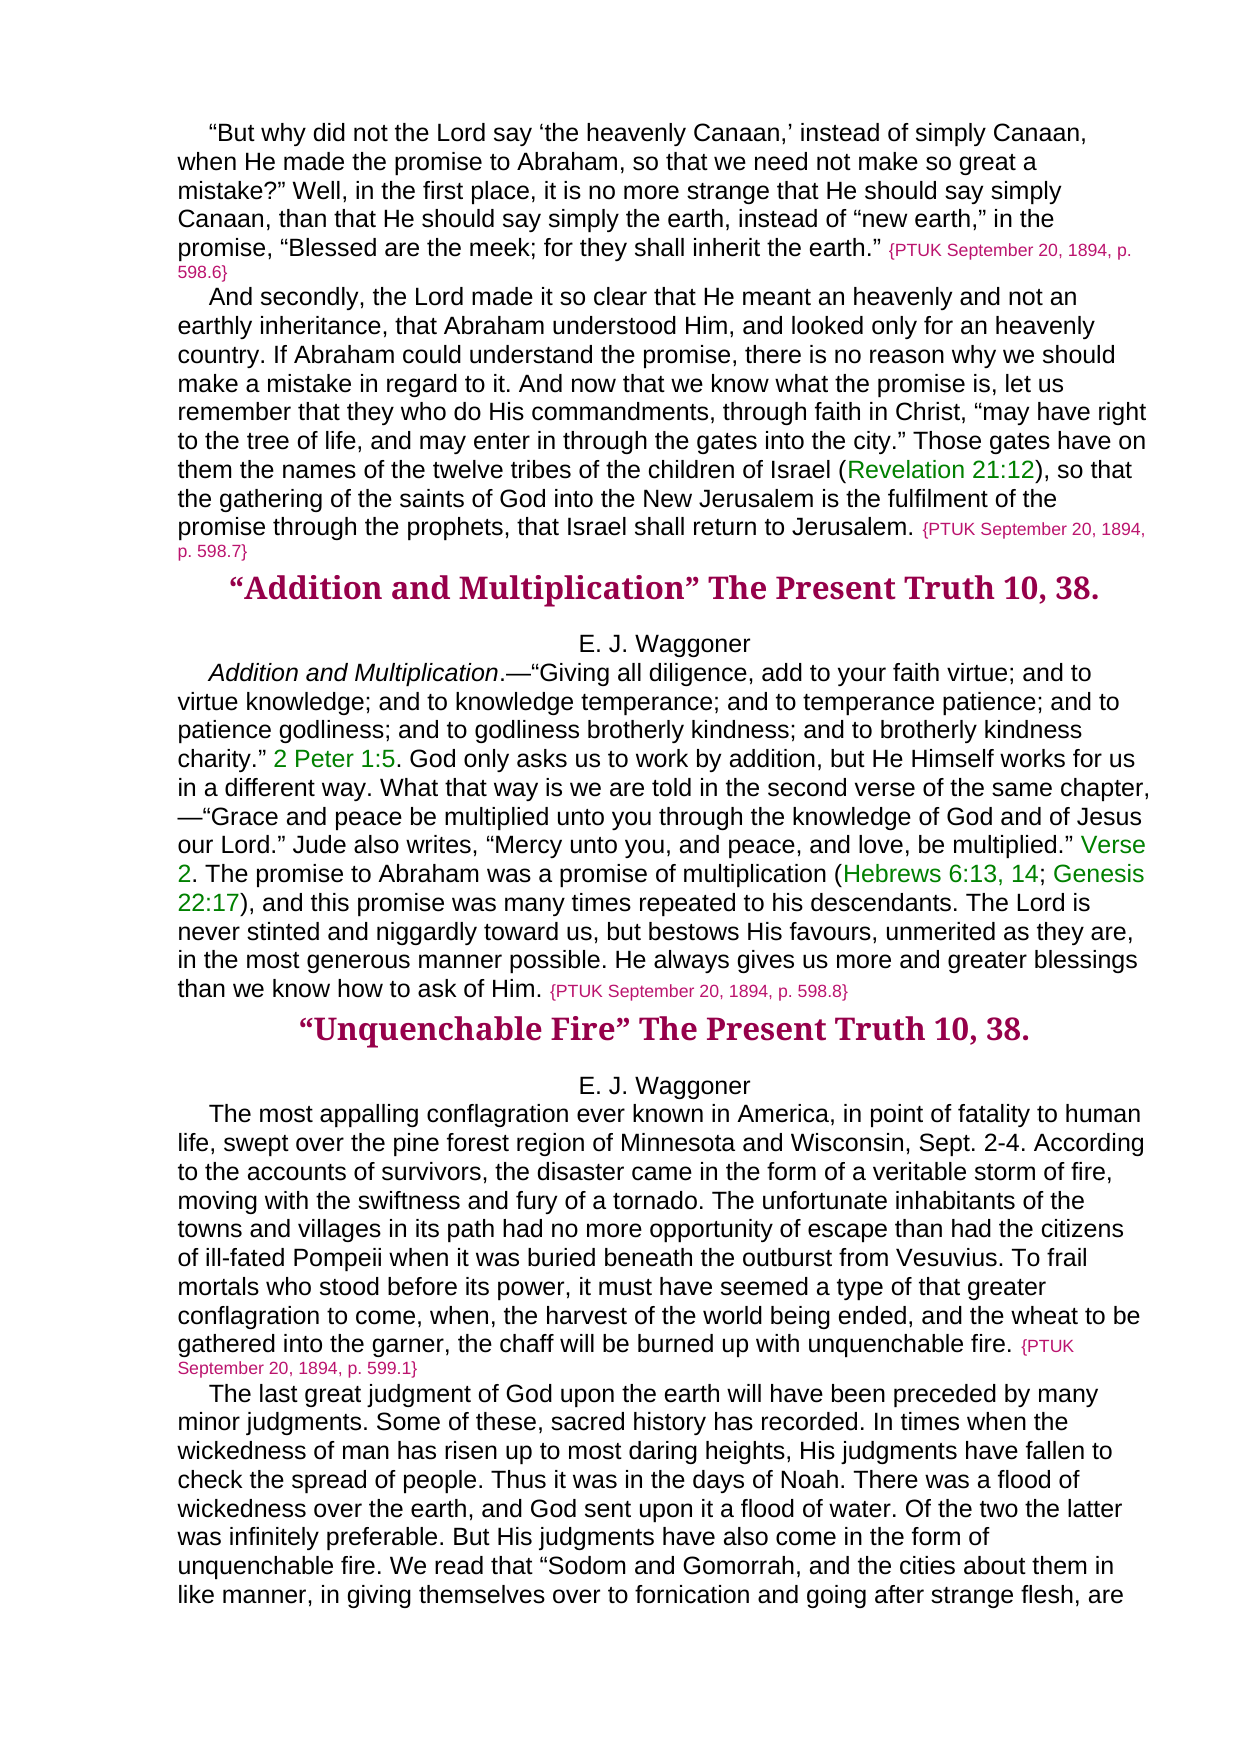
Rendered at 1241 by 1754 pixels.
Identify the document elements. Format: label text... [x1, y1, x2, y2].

text And secondly, the Lord made it so clear that He meant an heavenly and not an earthly inheritance, that Abraham understood Him, and looked only for an heavenly country. If Abraham could understand the promise, there is no reason why we should make a mistake in regard to it. And now that we know what the promise is, let us remember that they who do His commandments, through faith in Christ, “may have right to the tree of life, and may enter in through the gates into the city.” Those gates have on them the names of the twelve tribes of the children of Israel (Revelation 21:12), so that the gathering of the saints of God into the New Jerusalem is the fulfilment of the promise through the prophets, that Israel shall return to Jerusalem. {PTUK September 20, 1894, p. 598.7} [177, 282, 1152, 561]
text “But why did not the Lord say ‘the heavenly Canaan,’ instead of simply Canaan, when He made the promise to Abraham, so that we need not make so great a mistake?” Well, in the first place, it is no more strange that He should say simply Canaan, than that He should say simply the earth, instead of “new earth,” in the promise, “Blessed are the meek; for they shall inherit the earth.” {PTUK September 20, 1894, p. 598.6} [177, 118, 1152, 282]
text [177, 1378, 1152, 1608]
text E. J. Waggoner [177, 629, 1152, 658]
text E. J. Waggoner [177, 1071, 1152, 1099]
text The most appalling conflagration ever known in America, in point of fatality to human life, swept over the pine forest region of Minnesota and Wisconsin, Sept. 2-4. According to the accounts of survivors, the disaster came in the form of a veritable storm of fire, moving with the swiftness and fury of a tornado. The unfortunate inhabitants of the towns and villages in its path had no more opportunity of escape than had the citizens of ill-fated Pompeii when it was buried beneath the outburst from Vesuvius. To frail mortals who stood before its power, it must have seemed a type of that greater conflagration to come, when, the harvest of the world being ended, and the wheat to be gathered into the garner, the chaff will be burned up with unquenchable fire. {PTUK September 20, 1894, p. 599.1} [177, 1099, 1152, 1378]
text “Addition and Multiplication” The Present Truth 10, 38. [177, 561, 1152, 608]
text Addition and Multiplication.—“Giving all diligence, add to your faith virtue; and to virtue knowledge; and to knowledge temperance; and to temperance patience; and to patience godliness; and to godliness brotherly kindness; and to brotherly kindness charity.” 2 Peter 1:5. God only asks us to work by addition, but He Himself works for us in a different way. What that way is we are told in the second verse of the same chapter,—“Grace and peace be multiplied unto you through the knowledge of God and of Jesus our Lord.” Jude also writes, “Mercy unto you, and peace, and love, be multiplied.” Verse 2. The promise to Abraham was a promise of multiplication (Hebrews 6:13, 14; Genesis 22:17), and this promise was many times repeated to his descendants. The Lord is never stinted and niggardly toward us, but bestows His favours, unmerited as they are, in the most generous manner possible. He always gives us more and greater blessings than we know how to ask of Him. {PTUK September 20, 1894, p. 598.8} [177, 658, 1152, 1003]
text “Unquenchable Fire” The Present Truth 10, 38. [177, 1003, 1152, 1050]
